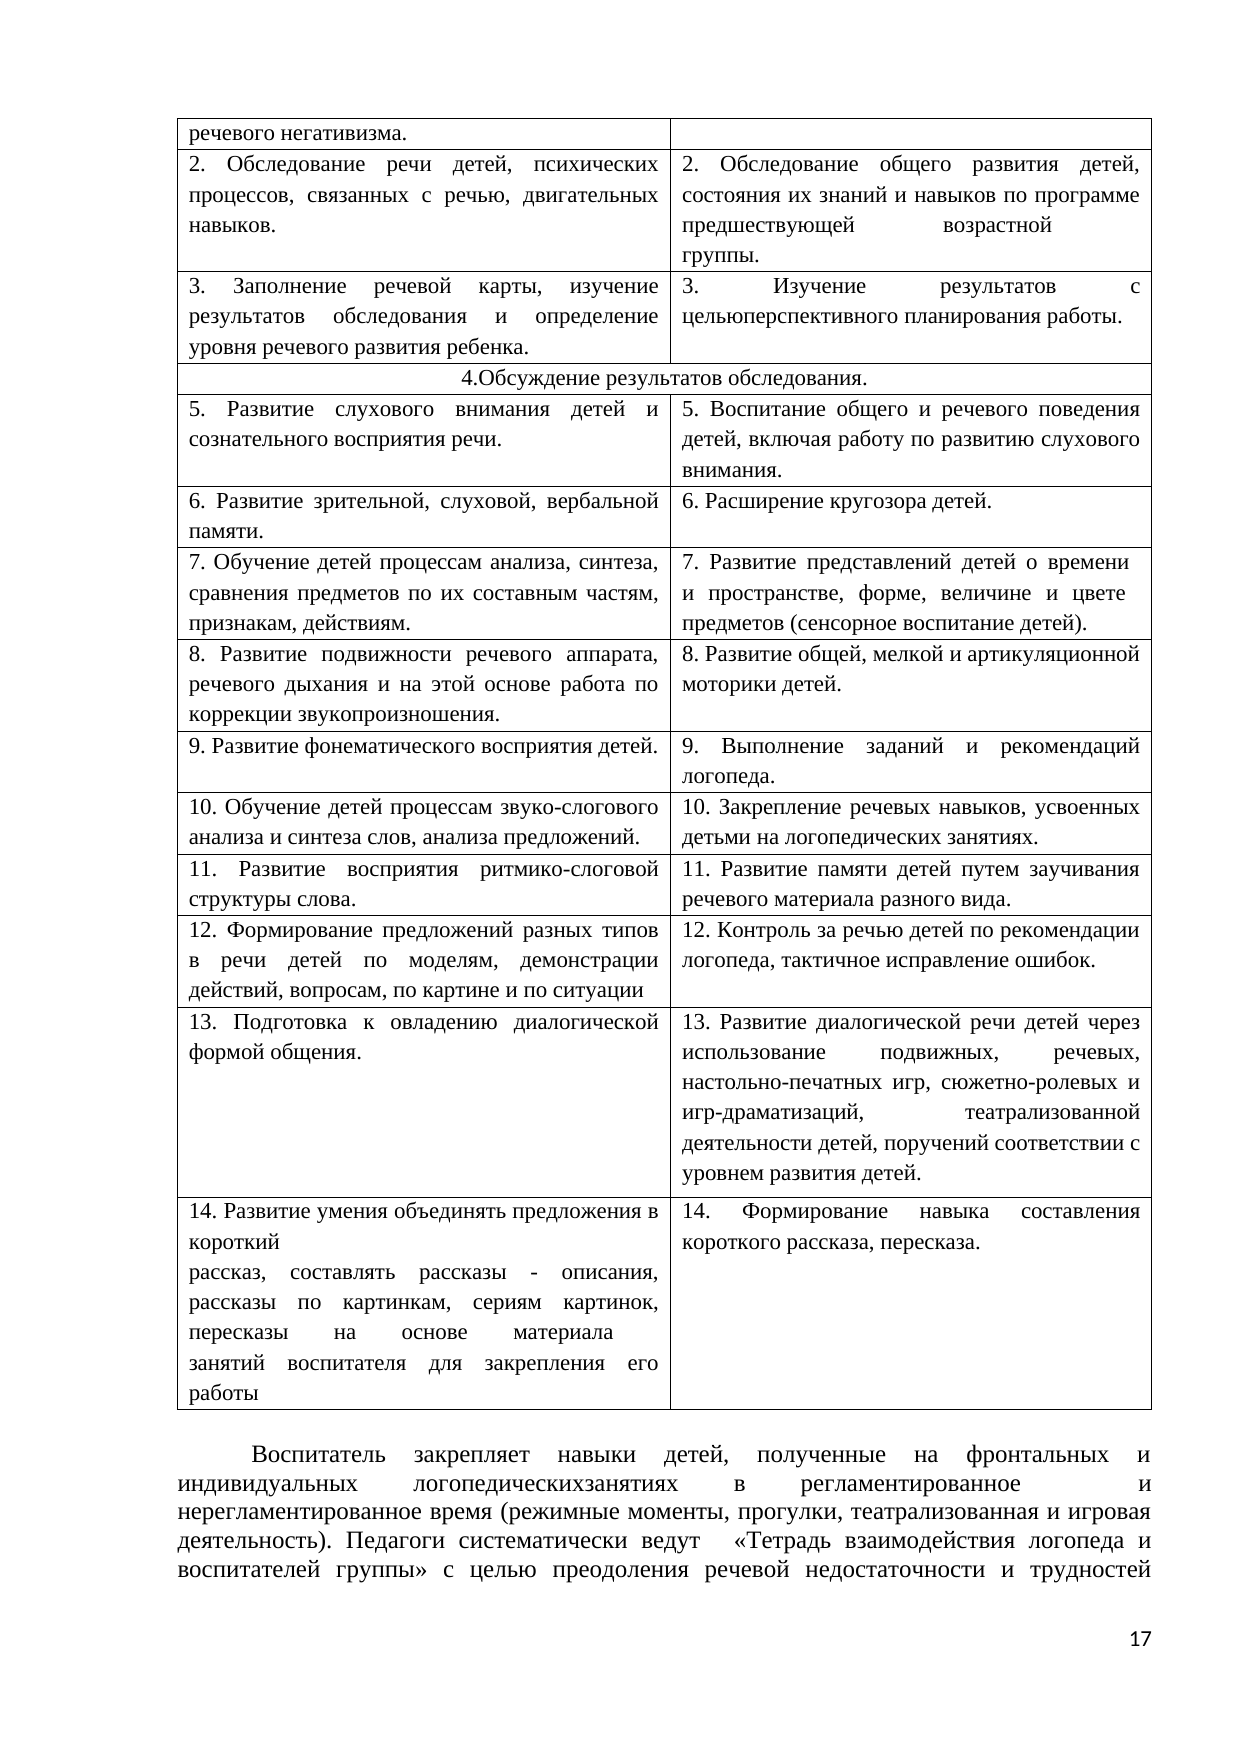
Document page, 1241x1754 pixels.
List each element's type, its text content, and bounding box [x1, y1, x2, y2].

table_cell 11. Развитие памяти детей путем заучивания речевого материала разного вида. [671, 855, 1151, 915]
table_cell 6. Расширение кругозора детей. [671, 487, 1151, 547]
table_cell 3. Изучение результатов с цельюперспективного планирования работы. [671, 272, 1151, 363]
table_cell 2. Обследование речи детей, психических процессов, связанных с речью, двигательных навыков. [178, 150, 670, 271]
table_cell 14. Формирование навыка составления короткого рассказа, пересказа. [671, 1198, 1151, 1409]
table_cell 3. Заполнение речевой карты, изучение результатов обследования и определение уровня речевого развития ребенка. [178, 272, 670, 363]
table_cell 12. Контроль за речью детей по рекомендации логопеда, тактичное исправление ошибок. [671, 916, 1151, 1007]
table_cell 5. Развитие слухового внимания детей и сознательного восприятия речи. [178, 395, 670, 486]
table_cell 12. Формирование предложений разных типов в речи детей по моделям, демонстрации действий, вопросам, по картине и по ситуации [178, 916, 670, 1007]
table_cell 7. Развитие представлений детей о времени и пространстве, форме, величине и цвете предметов (сенсорное воспитание детей). [671, 548, 1151, 639]
table_cell 4.Обсуждение результатов обследования. [178, 364, 1151, 394]
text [177, 1439, 1152, 1583]
table_cell 9. Развитие фонематического восприятия детей. [178, 732, 670, 792]
table_cell 8. Развитие общей, мелкой и артикуляционной моторики детей. [671, 640, 1151, 731]
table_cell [671, 119, 1151, 149]
table_cell 8. Развитие подвижности речевого аппарата, речевого дыхания и на этой основе работа по коррекции звукопроизношения. [178, 640, 670, 731]
table_cell 2. Обследование общего развития детей, состояния их знаний и навыков по программе предшествующей возрастной группы. [671, 150, 1151, 271]
table_cell 13. Развитие диалогической речи детей через использование подвижных, речевых, настольно-печатных игр, сюжетно-ролевых и игр-драматизаций, театрализованной деятельности детей, поручений соответствии с уровнем развития детей. [671, 1008, 1151, 1197]
table_cell 7. Обучение детей процессам анализа, синтеза, сравнения предметов по их составным частям, признакам, действиям. [178, 548, 670, 639]
table_cell 5. Воспитание общего и речевого поведения детей, включая работу по развитию слухового внимания. [671, 395, 1151, 486]
table_cell 9. Выполнение заданий и рекомендаций логопеда. [671, 732, 1151, 792]
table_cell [178, 119, 670, 149]
table_cell 11. Развитие восприятия ритмико-слоговой структуры слова. [178, 855, 670, 915]
table_cell 10. Обучение детей процессам звуко-слогового анализа и синтеза слов, анализа предложений. [178, 793, 670, 853]
table_cell 14. Развитие умения объединять предложения в короткий рассказ, составлять рассказы - описания, рассказы по картинкам, сериям картинок, пересказы на основе материала занятий воспитателя для закрепления его работы [178, 1198, 670, 1409]
table_cell 6. Развитие зрительной, слуховой, вербальной памяти. [178, 487, 670, 547]
table_cell 13. Подготовка к овладению диалогической формой общения. [178, 1008, 670, 1197]
table_cell 10. Закрепление речевых навыков, усвоенных детьми на логопедических занятиях. [671, 793, 1151, 853]
